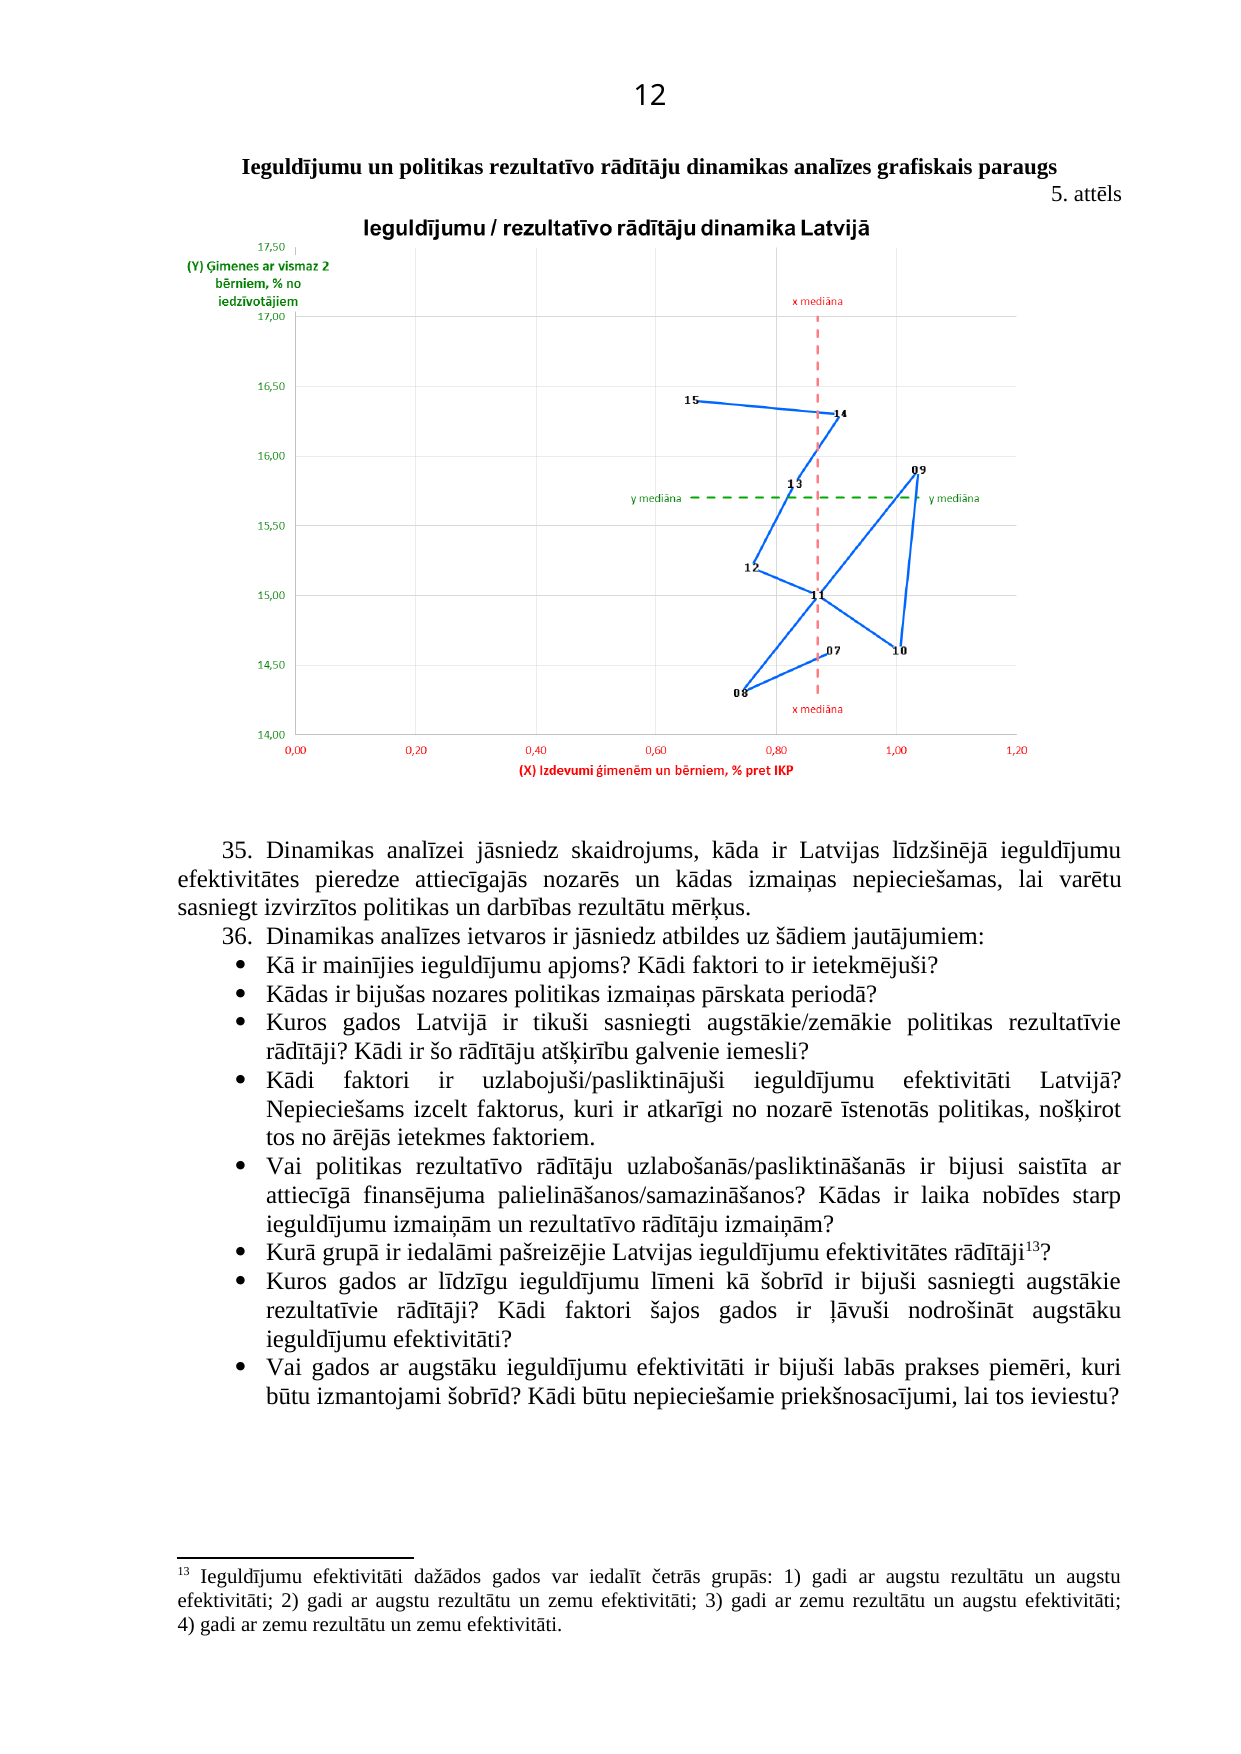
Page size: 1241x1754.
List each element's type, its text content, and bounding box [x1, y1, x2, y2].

list Kurā grupā ir iedalāmi pašreizējie Latvijas ieguldījumu efektivitātes rādītāji? [236, 1237, 1122, 1266]
list Vai gados ar augstāku ieguldījumu efektivitāti ir bijuši labās prakses piemēri, kuri būtu izmantojami šobrīd? Kādi būtu nepieciešamie priekšnosacījumi, lai tos ieviestu? [236, 1352, 1122, 1410]
list Kādas ir bijušas nozares politikas izmaiņas pārskata periodā? [236, 979, 1122, 1007]
picture [177, 206, 1056, 782]
list Dinamikas analīzes ietvaros ir jāsniedz atbildes uz šādiem jautājumiem: [177, 921, 1122, 950]
list Kuros gados ar līdzīgu ieguldījumu līmeni kā šobrīd ir bijuši sasniegti augstākie rezultatīvie rādītāji? Kādi faktori šajos gados ir ļāvuši nodrošināt augstāku ieguldījumu efektivitāti? [236, 1266, 1122, 1352]
list Kā ir mainījies ieguldījumu apjoms? Kādi faktori to ir ietekmējuši? [236, 950, 1122, 979]
text 5. attēls [177, 179, 1122, 206]
list Kuros gados Latvijā ir tikuši sasniegti augstākie/zemākie politikas rezultatīvie rādītāji? Kādi ir šo rādītāju atšķirību galvenie iemesli? [236, 1007, 1122, 1065]
text Ieguldījumu un politikas rezultatīvo rādītāju dinamikas analīzes grafiskais paraugs [177, 153, 1122, 179]
list Dinamikas analīzei jāsniedz skaidrojums, kāda ir Latvijas līdzšinējā ieguldījumu efektivitātes pieredze attiecīgajās nozarēs un kādas izmaiņas nepieciešamas, lai varētu sasniegt izvirzītos politikas un darbības rezultātu mērķus. [177, 835, 1122, 921]
list Vai politikas rezultatīvo rādītāju uzlabošanās/pasliktināšanās ir bijusi saistīta ar attiecīgā finansējuma palielināšanos/samazināšanos? Kādas ir laika nobīdes starp ieguldījumu izmaiņām un rezultatīvo rādītāju izmaiņām? [236, 1151, 1122, 1237]
list Kādi faktori ir uzlabojuši/pasliktinājuši ieguldījumu efektivitāti Latvijā? Nepieciešams izcelt faktorus, kuri ir atkarīgi no nozarē īstenotās politikas, nošķirot tos no ārējās ietekmes faktoriem. [236, 1065, 1122, 1151]
